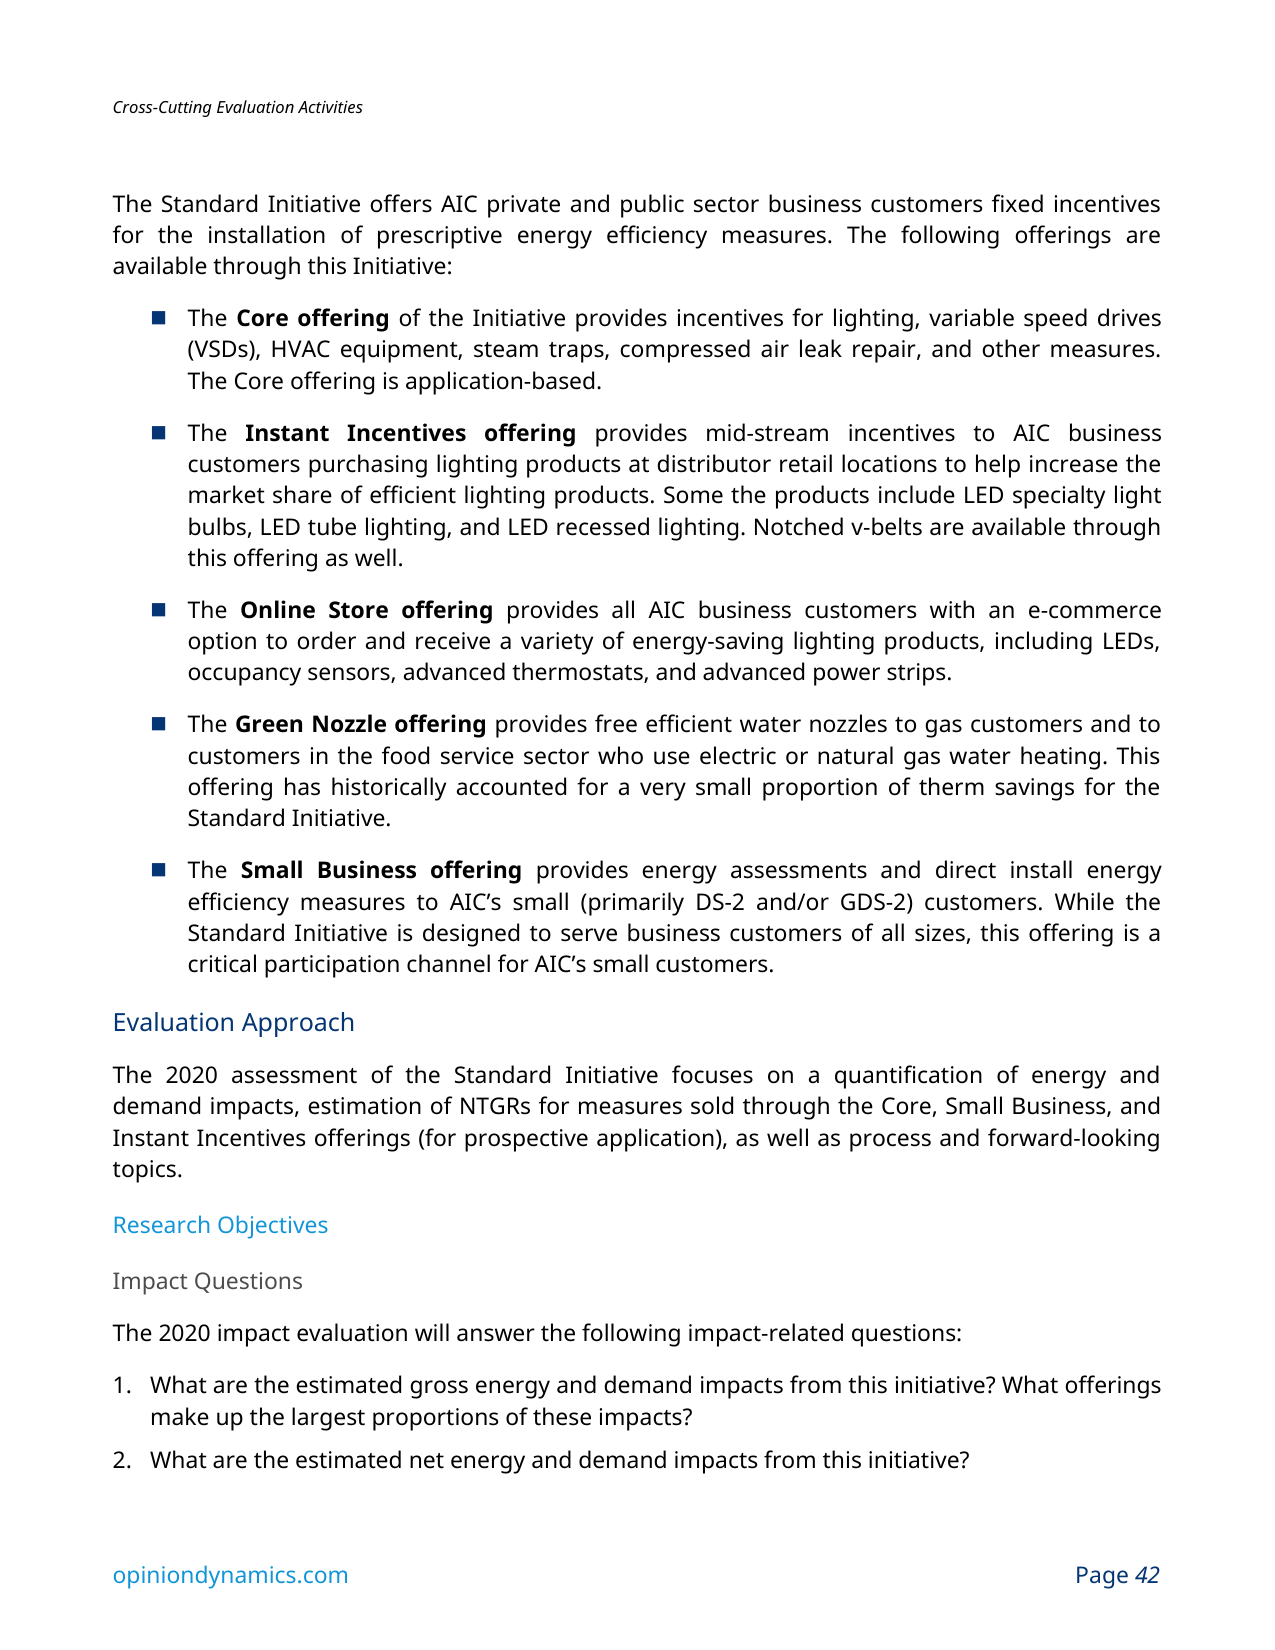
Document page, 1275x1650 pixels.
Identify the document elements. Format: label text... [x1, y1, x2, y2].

subtitle Impact Questions [112, 1265, 1162, 1297]
text The Standard Initiative offers AIC private and public sector business customers fixed incentives for the installation of prescriptive energy efficiency measures. The following offerings are available through this Initiative: [112, 187, 1162, 281]
text The Online Store offering provides all AIC business customers with an e-commerce option to order and receive a variety of energy-saving lighting products, including LEDs, occupancy sensors, advanced thermostats, and advanced power strips. [150, 594, 1162, 687]
text The Small Business offering provides energy assessments and direct install energy efficiency measures to AIC’s small (primarily DS-2 and/or GDS-2) customers. While the Standard Initiative is designed to serve business customers of all sizes, this offering is a critical participation channel for AIC’s small customers. [150, 854, 1162, 979]
list What are the estimated gross energy and demand impacts from this initiative? What offerings make up the largest proportions of these impacts? [112, 1369, 1162, 1432]
text The Green Nozzle offering provides free efficient water nozzles to gas customers and to customers in the food service sector who use electric or natural gas water heating. This offering has historically accounted for a very small proportion of therm savings for the Standard Initiative. [150, 708, 1162, 833]
text The 2020 assessment of the Standard Initiative focuses on a quantification of energy and demand impacts, estimation of NTGRs for measures sold through the Core, Small Business, and Instant Incentives offerings (for prospective application), as well as process and forward-looking topics. [112, 1059, 1162, 1184]
text The Instant Incentives offering provides mid-stream incentives to AIC business customers purchasing lighting products at distributor retail locations to help increase the market share of efficient lighting products. Some the products include LED specialty light bulbs, LED tube lighting, and LED recessed lighting. Notched v-belts are available through this offering as well. [150, 417, 1162, 573]
subtitle Research Objectives [112, 1209, 1162, 1240]
list What are the estimated net energy and demand impacts from this initiative? [112, 1444, 1162, 1476]
text The 2020 impact evaluation will answer the following impact-related questions: [112, 1317, 1162, 1349]
text The Core offering of the Initiative provides incentives for lighting, variable speed drives (VSDs), HVAC equipment, steam traps, compressed air leak repair, and other measures. The Core offering is application-based. [150, 302, 1162, 396]
subtitle Evaluation Approach [112, 1004, 1162, 1038]
